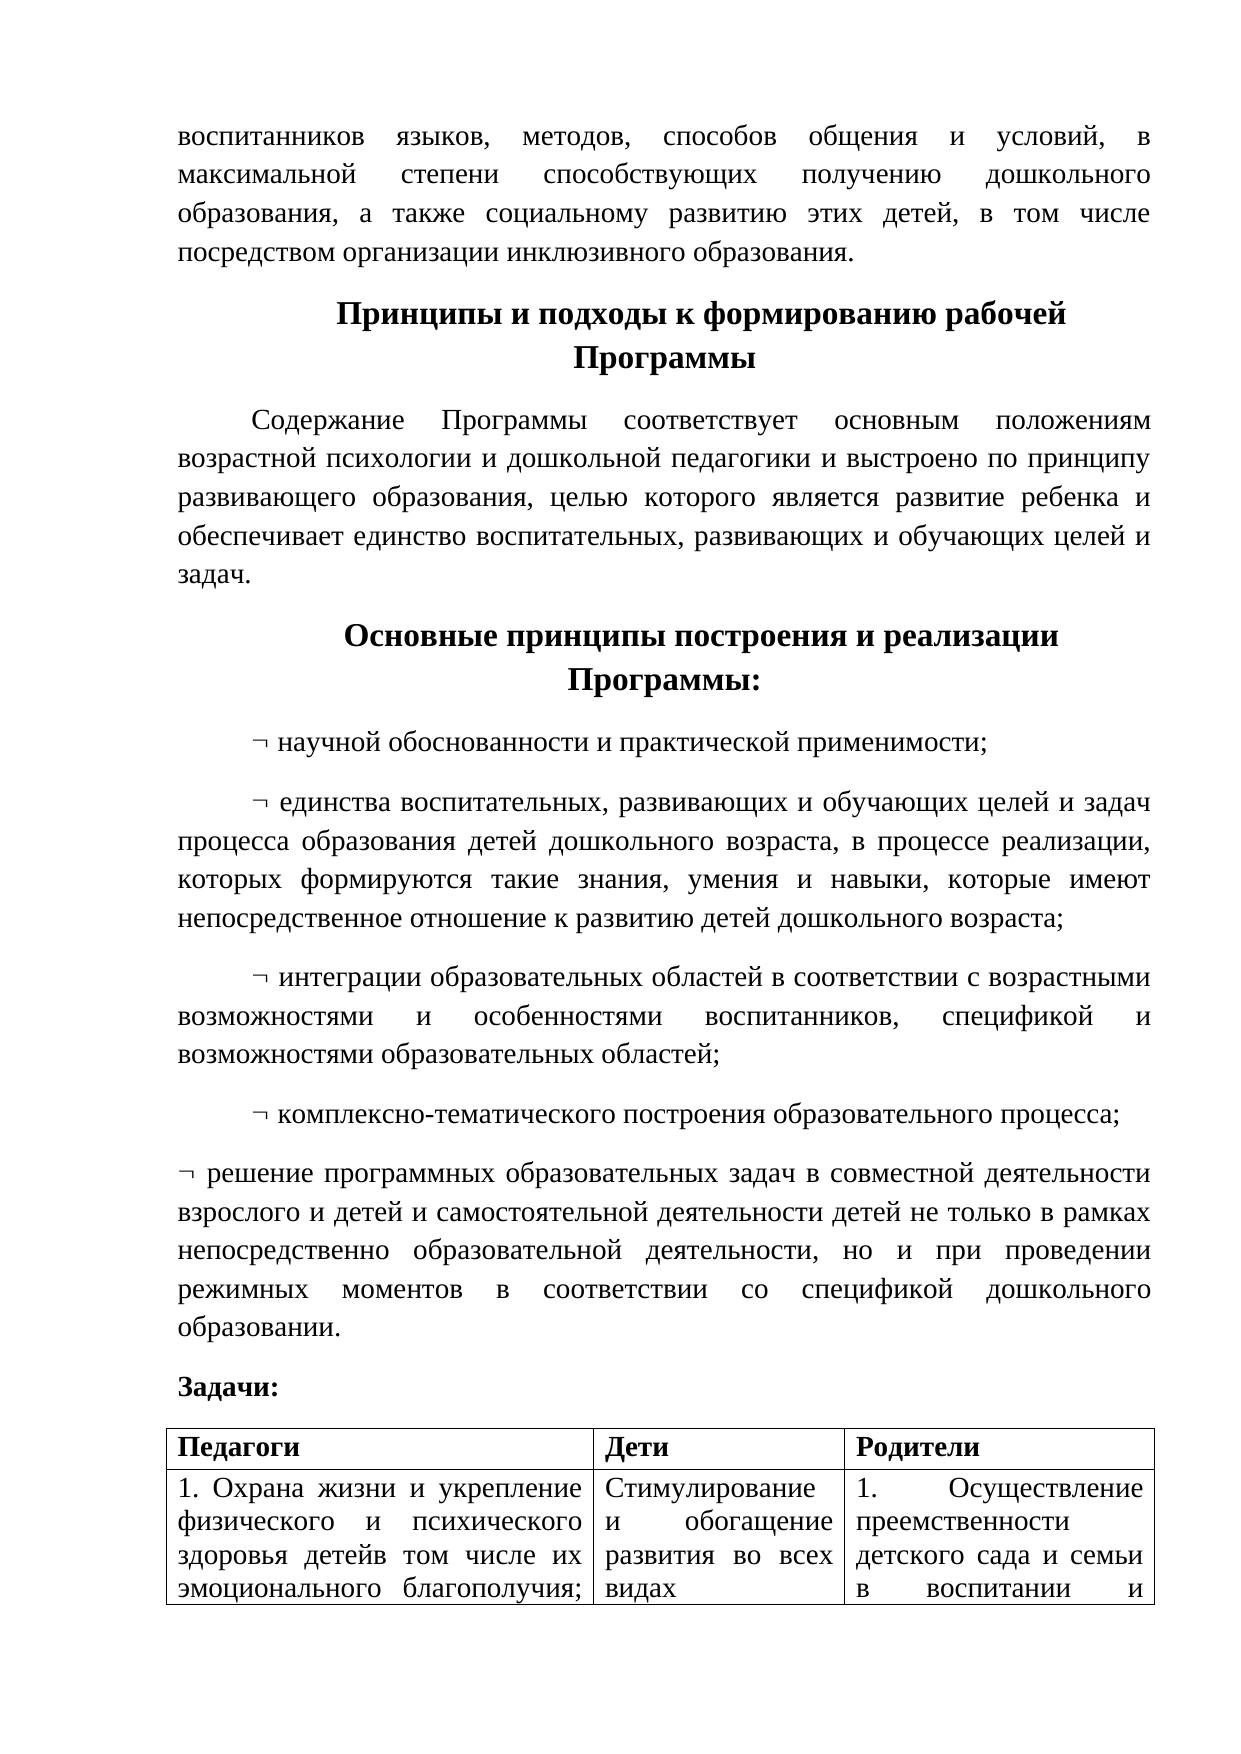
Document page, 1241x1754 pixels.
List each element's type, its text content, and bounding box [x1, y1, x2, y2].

table_header Дети [594, 1429, 844, 1469]
text Основные принципы построения и реализации Программы: [177, 616, 1152, 698]
table_header Родители [845, 1429, 1154, 1469]
text интеграции образовательных областей в соответствии с возрастными возможностями и особенностями воспитанников, спецификой и возможностями образовательных областей; [177, 959, 1152, 1070]
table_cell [845, 1470, 1154, 1604]
text комплексно-тематического построения образовательного процесса; [177, 1096, 1152, 1129]
text единства воспитательных, развивающих и обучающих целей и задач процесса образования детей дошкольного возраста, в процессе реализации, которых формируются такие знания, умения и навыки, которые имеют непосредственное отношение к развитию детей дошкольного возраста; [177, 784, 1152, 933]
text Принципы и подходы к формированию рабочей Программы [177, 293, 1152, 376]
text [177, 118, 1152, 267]
table_header Педагоги [167, 1429, 593, 1469]
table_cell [594, 1470, 844, 1604]
text Содержание Программы соответствует основным положениям возрастной психологии и дошкольной педагогики и выстроено по принципу развивающего образования, целью которого является развитие ребенка и обеспечивает единство воспитательных, развивающих и обучающих целей и задач. [177, 402, 1152, 590]
text научной обоснованности и практической применимости; [177, 724, 1152, 758]
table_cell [167, 1470, 593, 1604]
text Задачи: [177, 1369, 1152, 1402]
text решение программных образовательных задач в совместной деятельности взрослого и детей и самостоятельной деятельности детей не только в рамках непосредственно образовательной деятельности, но и при проведении режимных моментов в соответствии со спецификой дошкольного образовании. [177, 1155, 1152, 1343]
